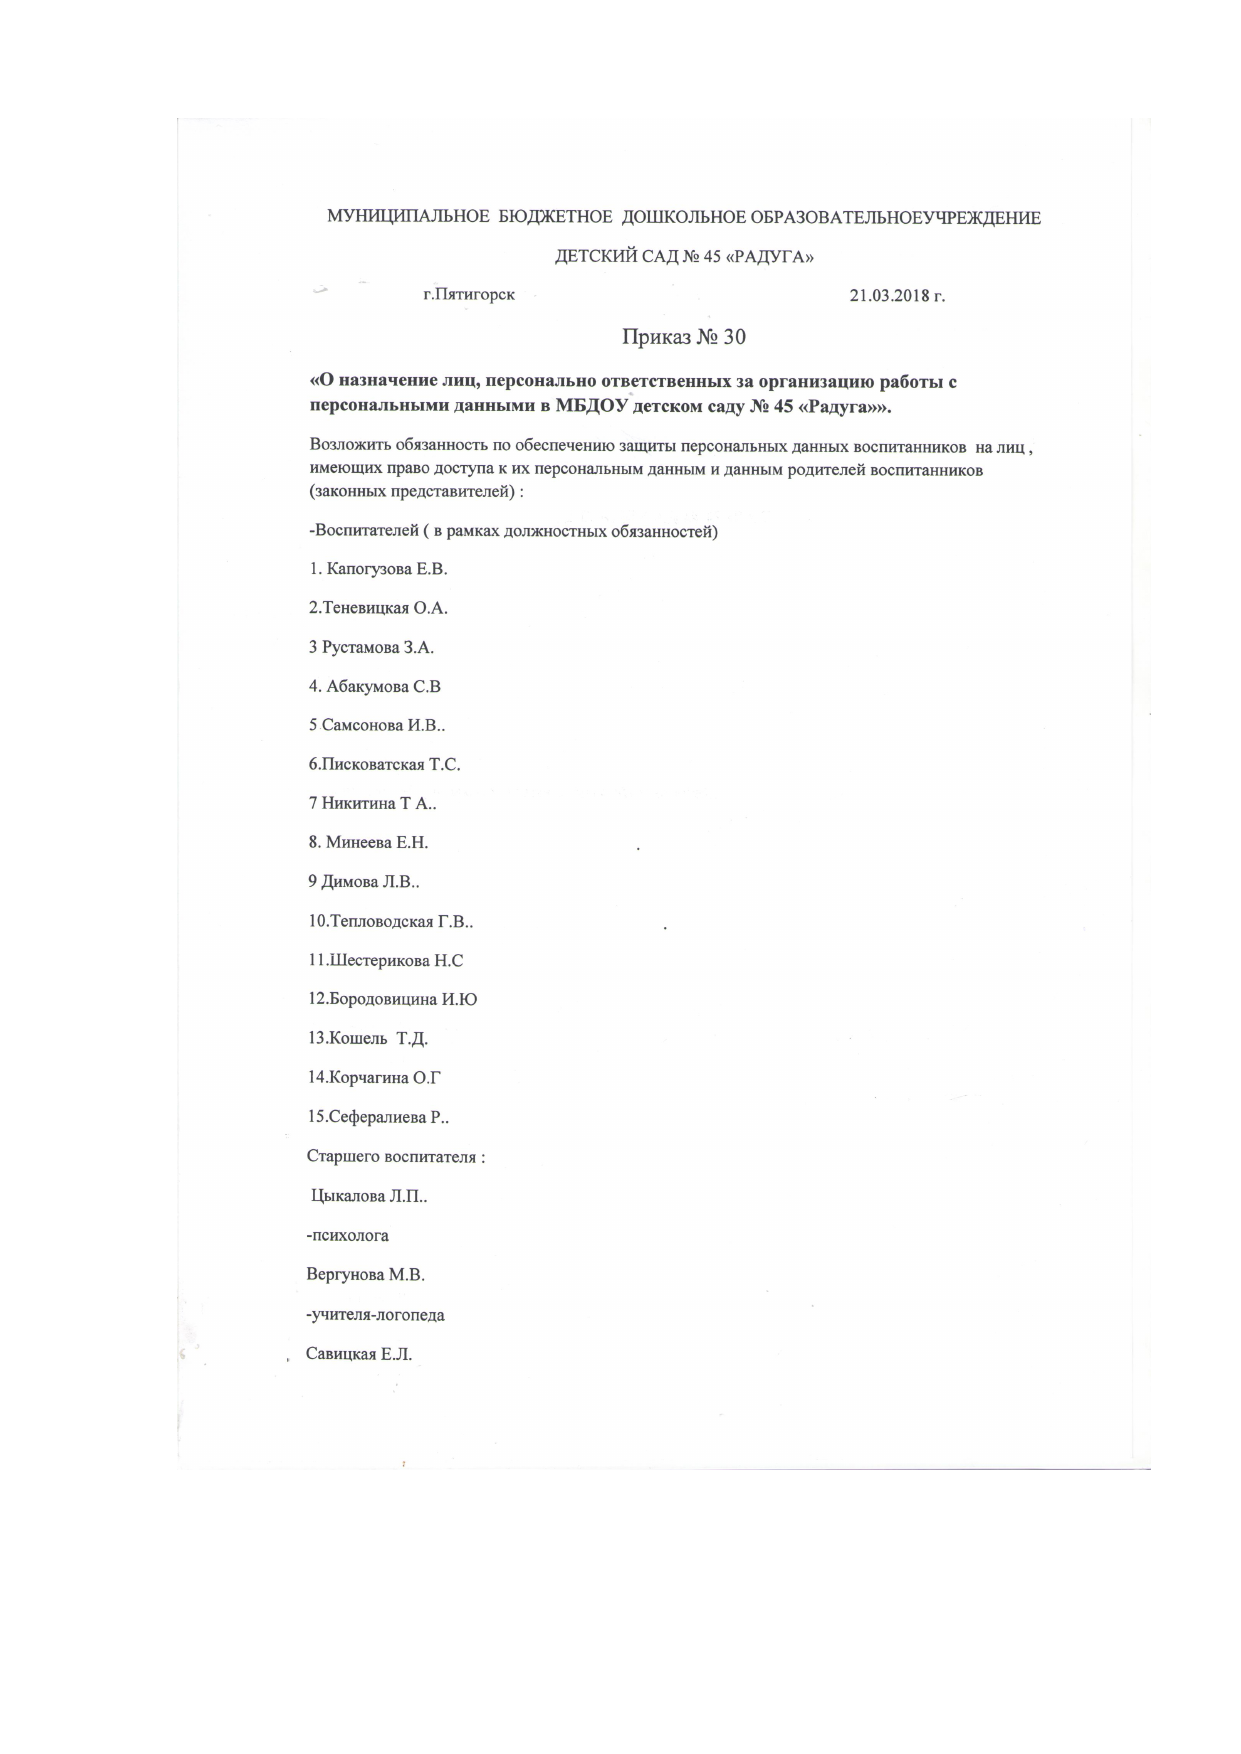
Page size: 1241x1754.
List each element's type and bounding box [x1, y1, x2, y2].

picture [177, 118, 1151, 1470]
